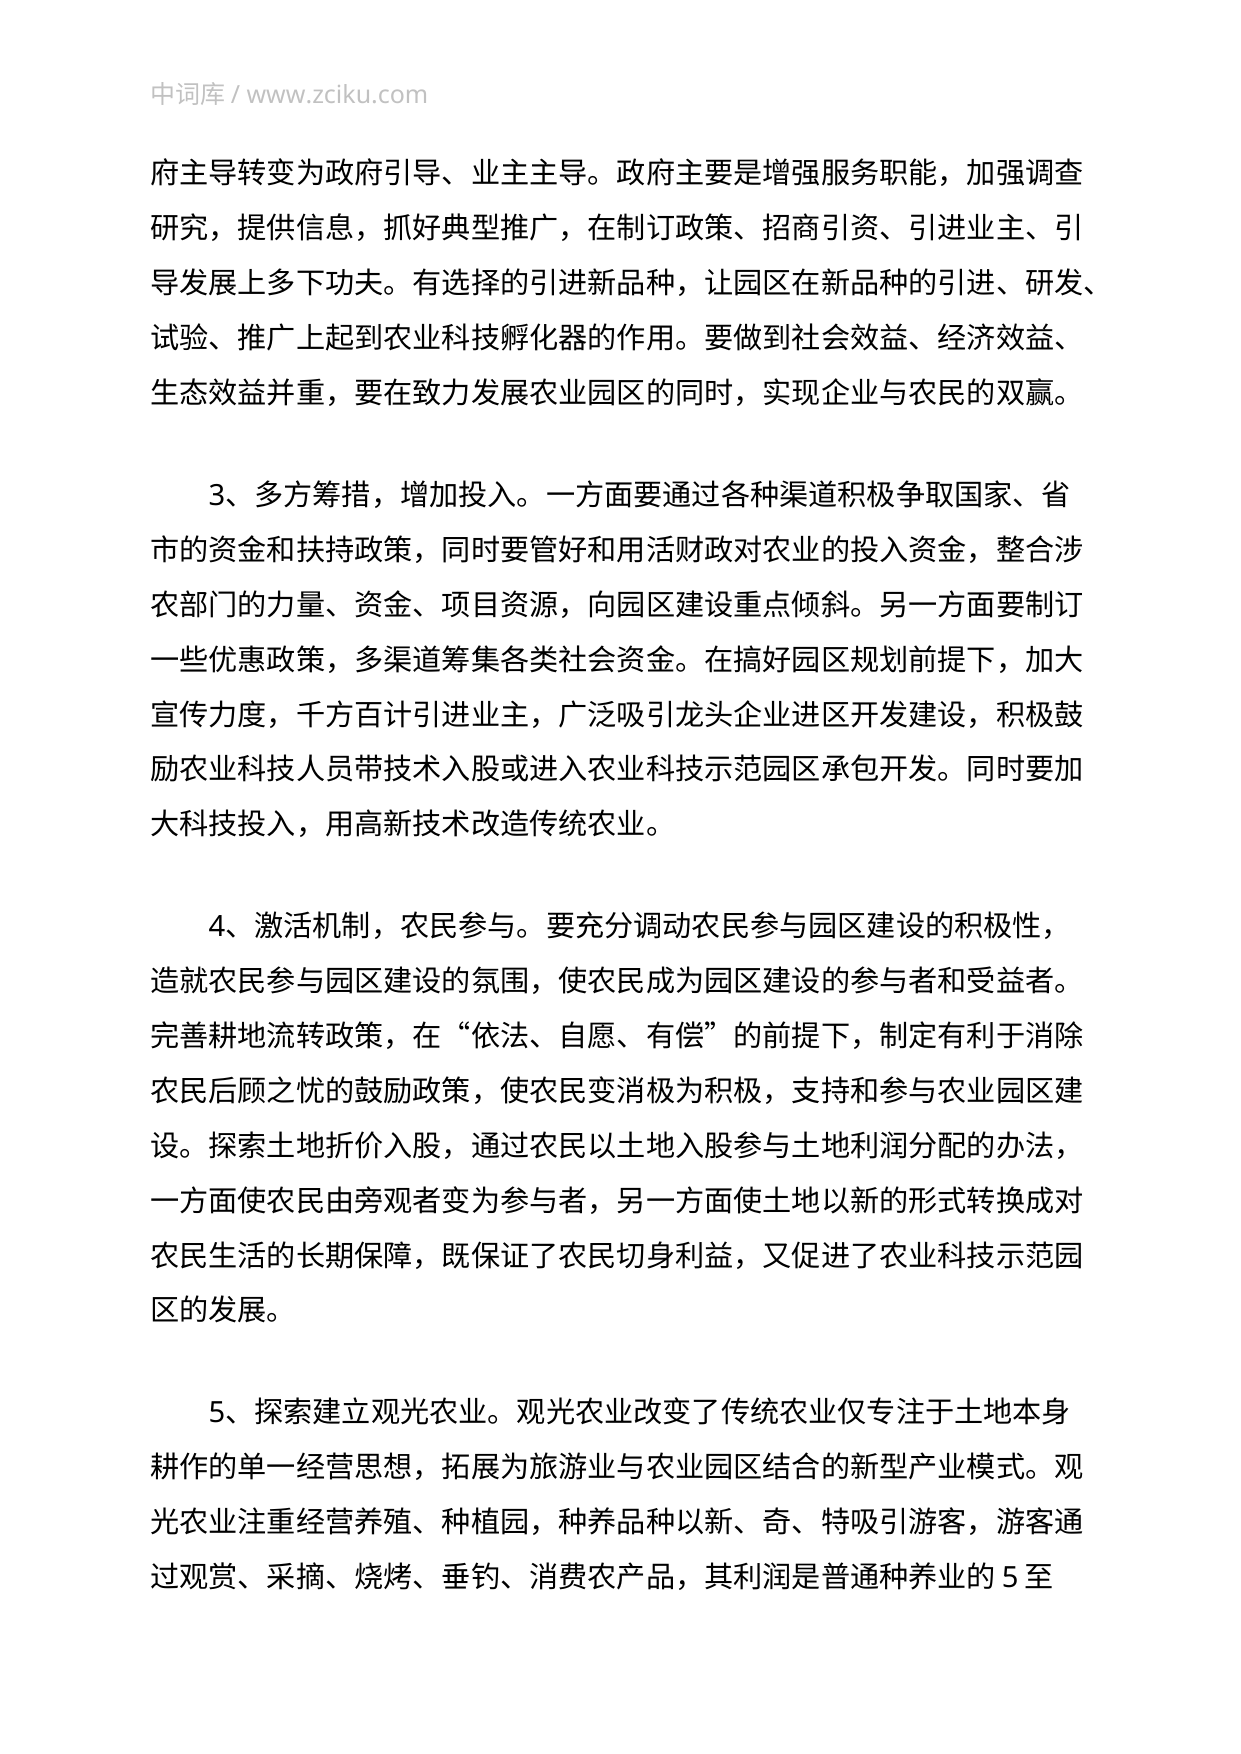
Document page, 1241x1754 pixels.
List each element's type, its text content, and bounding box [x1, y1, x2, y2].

text 3、多方筹措，增加投入。一方面要通过各种渠道积极争取国家、省市的资金和扶持政策，同时要管好和用活财政对农业的投入资金，整合涉农部门的力量、资金、项目资源，向园区建设重点倾斜。另一方面要制订一些优惠政策，多渠道筹集各类社会资金。在搞好园区规划前提下，加大宣传力度，千方百计引进业主，广泛吸引龙头企业进区开发建设，积极鼓励农业科技人员带技术入股或进入农业科技示范园区承包开发。同时要加大科技投入，用高新技术改造传统农业。 [150, 471, 1090, 843]
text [150, 1389, 1090, 1596]
text 4、激活机制，农民参与。要充分调动农民参与园区建设的积极性，造就农民参与园区建设的氛围，使农民成为园区建设的参与者和受益者。完善耕地流转政策，在“依法、自愿、有偿”的前提下，制定有利于消除农民后顾之忧的鼓励政策，使农民变消极为积极，支持和参与农业园区建设。探索土地折价入股，通过农民以土地入股参与土地利润分配的办法，一方面使农民由旁观者变为参与者，另一方面使土地以新的形式转换成对农民生活的长期保障，既保证了农民切身利益，又促进了农业科技示范园区的发展。 [150, 903, 1090, 1329]
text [150, 150, 1090, 412]
